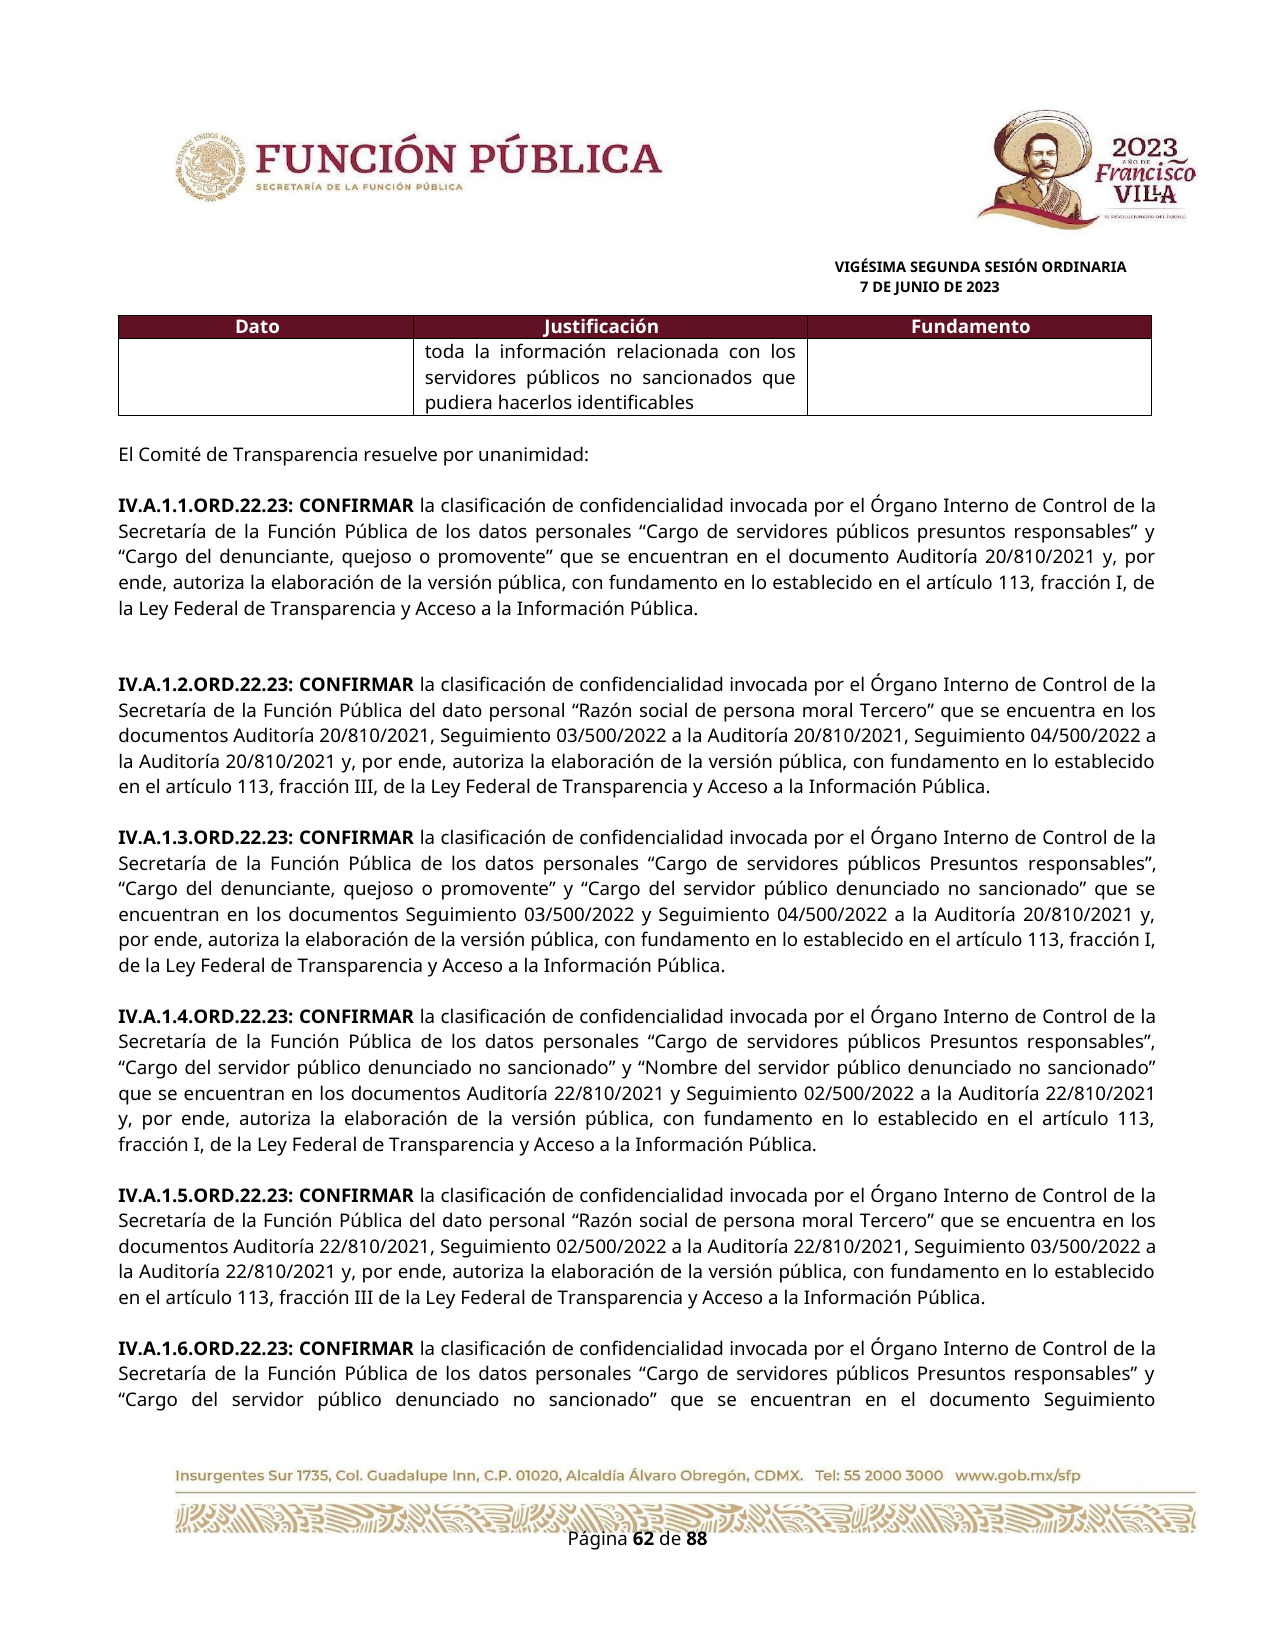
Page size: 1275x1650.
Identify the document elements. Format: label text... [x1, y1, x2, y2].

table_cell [119, 339, 413, 415]
table_header Dato [119, 316, 413, 338]
table_header Fundamento [808, 316, 1151, 338]
text IV.A.1.4.ORD.22.23: CONFIRMAR la clasificación de confidencialidad invocada por el Órgano Interno de Control de la Secretaría de la Función Pública de los datos personales “Cargo de servidores públicos Presuntos responsables”, “Cargo del servidor público denunciado no sancionado” y “Nombre del servidor público denunciado no sancionado” que se encuentran en los documentos Auditoría 22/810/2021 y Seguimiento 02/500/2022 a la Auditoría 22/810/2021 y, por ende, autoriza la elaboración de la versión pública, con fundamento en lo establecido en el artículo 113, fracción I, de la Ley Federal de Transparencia y Acceso a la Información Pública. [118, 1003, 1157, 1156]
picture [59, 18, 1275, 1561]
text El Comité de Transparencia resuelve por unanimidad: [118, 442, 1157, 467]
text IV.A.1.5.ORD.22.23: CONFIRMAR la clasificación de confidencialidad invocada por el Órgano Interno de Control de la Secretaría de la Función Pública del dato personal “Razón social de persona moral Tercero” que se encuentra en los documentos Auditoría 22/810/2021, Seguimiento 02/500/2022 a la Auditoría 22/810/2021, Seguimiento 03/500/2022 a la Auditoría 22/810/2021 y, por ende, autoriza la elaboración de la versión pública, con fundamento en lo establecido en el artículo 113, fracción III de la Ley Federal de Transparencia y Acceso a la Información Pública. [118, 1182, 1157, 1309]
text IV.A.1.1.ORD.22.23: CONFIRMAR la clasificación de confidencialidad invocada por el Órgano Interno de Control de la Secretaría de la Función Pública de los datos personales “Cargo de servidores públicos presuntos responsables” y “Cargo del denunciante, quejoso o promovente” que se encuentran en el documento Auditoría 20/810/2021 y, por ende, autoriza la elaboración de la versión pública, con fundamento en lo establecido en el artículo 113, fracción I, de la Ley Federal de Transparencia y Acceso a la Información Pública. [118, 493, 1157, 620]
text IV.A.1.2.ORD.22.23: CONFIRMAR la clasificación de confidencialidad invocada por el Órgano Interno de Control de la Secretaría de la Función Pública del dato personal “Razón social de persona moral Tercero” que se encuentra en los documentos Auditoría 20/810/2021, Seguimiento 03/500/2022 a la Auditoría 20/810/2021, Seguimiento 04/500/2022 a la Auditoría 20/810/2021 y, por ende, autoriza la elaboración de la versión pública, con fundamento en lo establecido en el artículo 113, fracción III, de la Ley Federal de Transparencia y Acceso a la Información Pública. [118, 671, 1157, 799]
text IV.A.1.3.ORD.22.23: CONFIRMAR la clasificación de confidencialidad invocada por el Órgano Interno de Control de la Secretaría de la Función Pública de los datos personales “Cargo de servidores públicos Presuntos responsables”, “Cargo del denunciante, quejoso o promovente” y “Cargo del servidor público denunciado no sancionado” que se encuentran en los documentos Seguimiento 03/500/2022 y Seguimiento 04/500/2022 a la Auditoría 20/810/2021 y, por ende, autoriza la elaboración de la versión pública, con fundamento en lo establecido en el artículo 113, fracción I, de la Ley Federal de Transparencia y Acceso a la Información Pública. [118, 824, 1157, 978]
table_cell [414, 339, 807, 415]
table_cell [808, 339, 1151, 415]
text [118, 1335, 1157, 1412]
table_header Justificación [414, 316, 807, 338]
